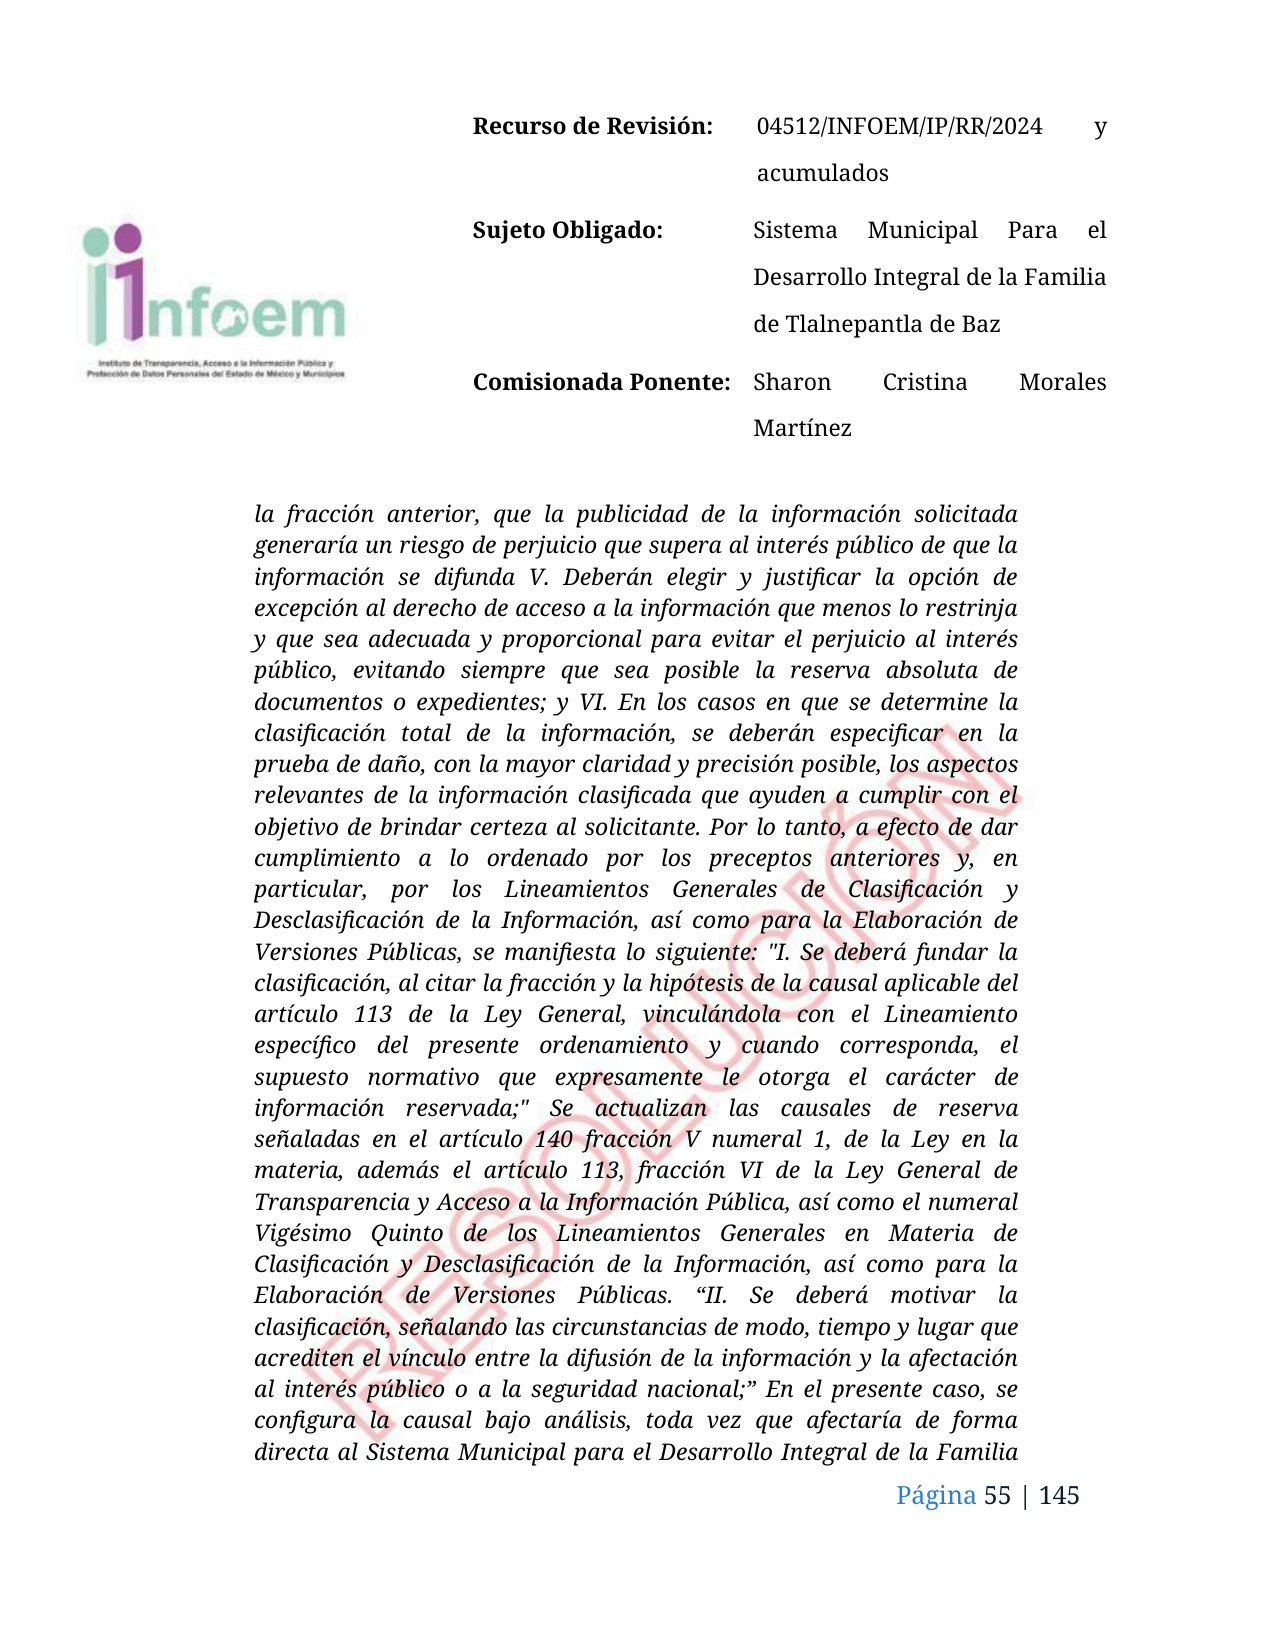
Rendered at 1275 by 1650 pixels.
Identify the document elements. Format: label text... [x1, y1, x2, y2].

picture [0, 158, 1275, 1650]
